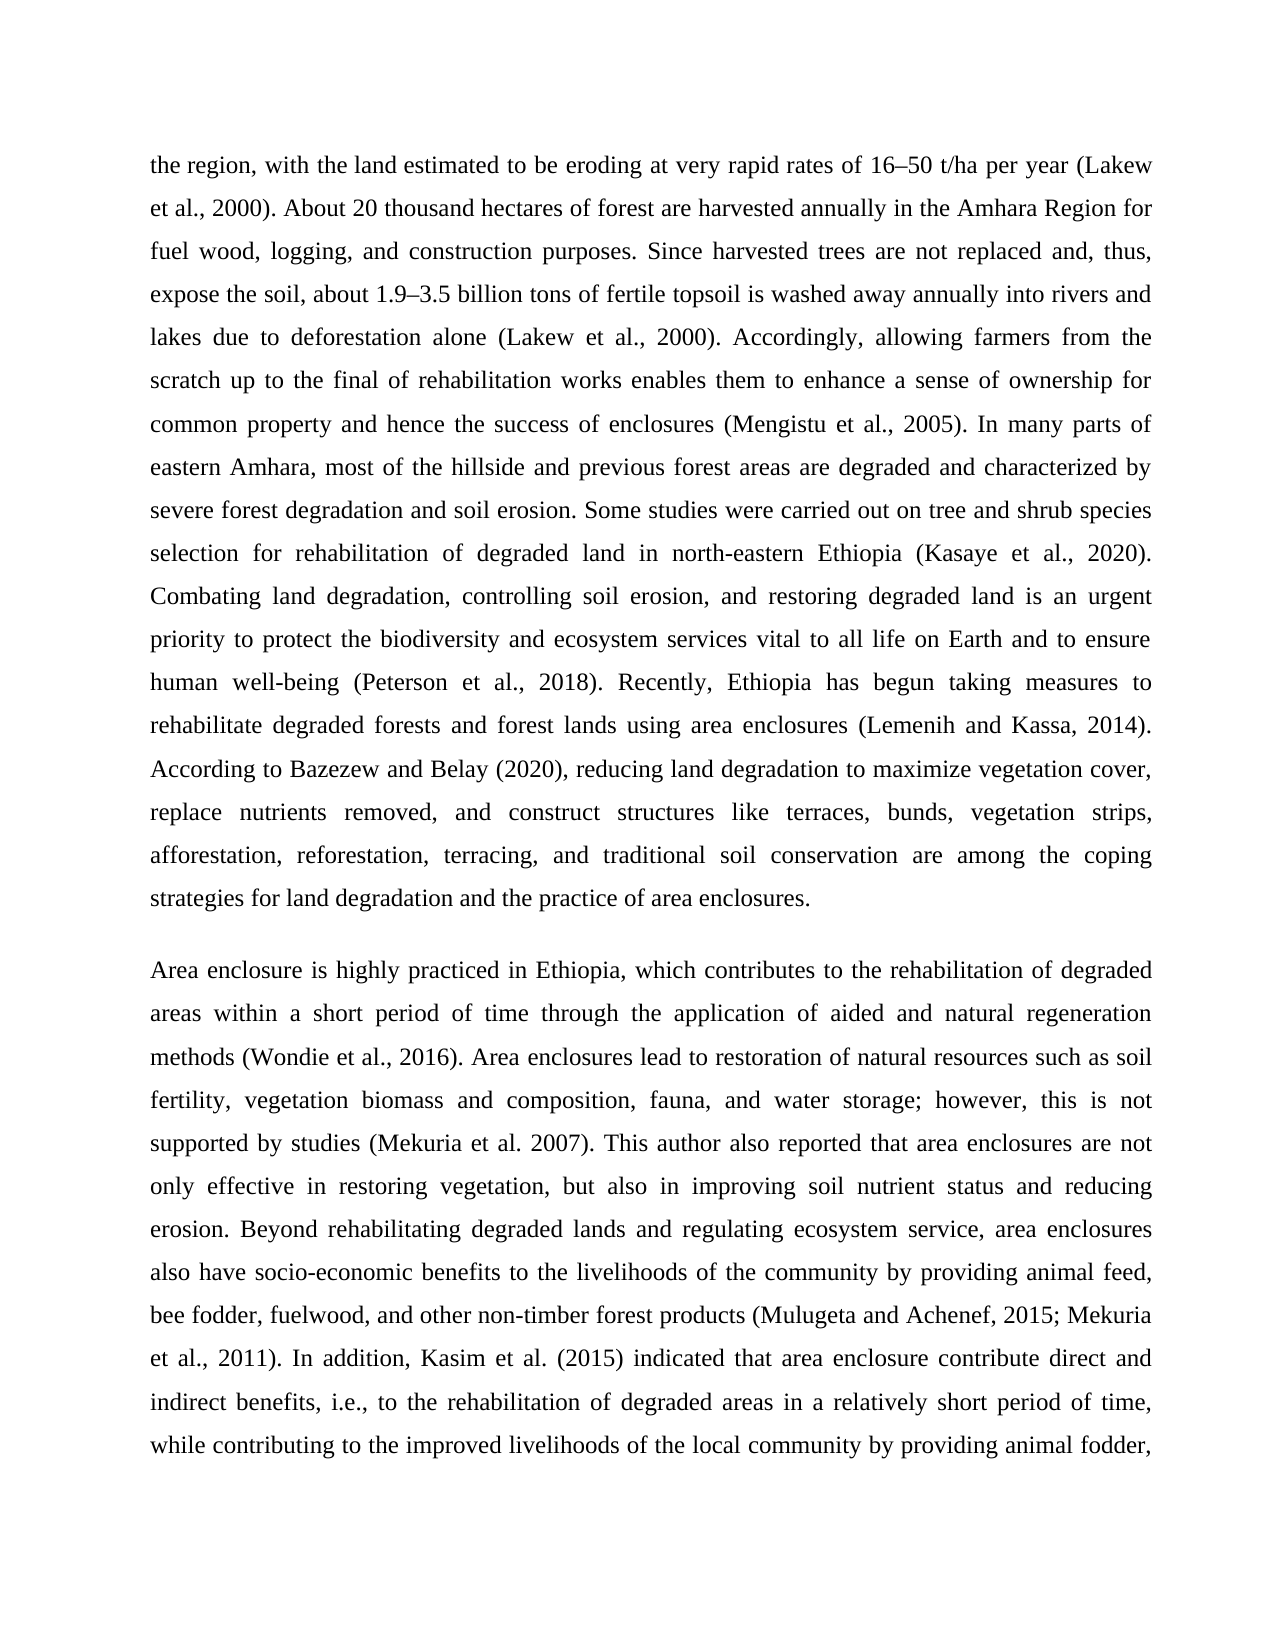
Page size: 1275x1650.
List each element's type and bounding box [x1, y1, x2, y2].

text [150, 150, 1153, 912]
text [150, 955, 1153, 1458]
